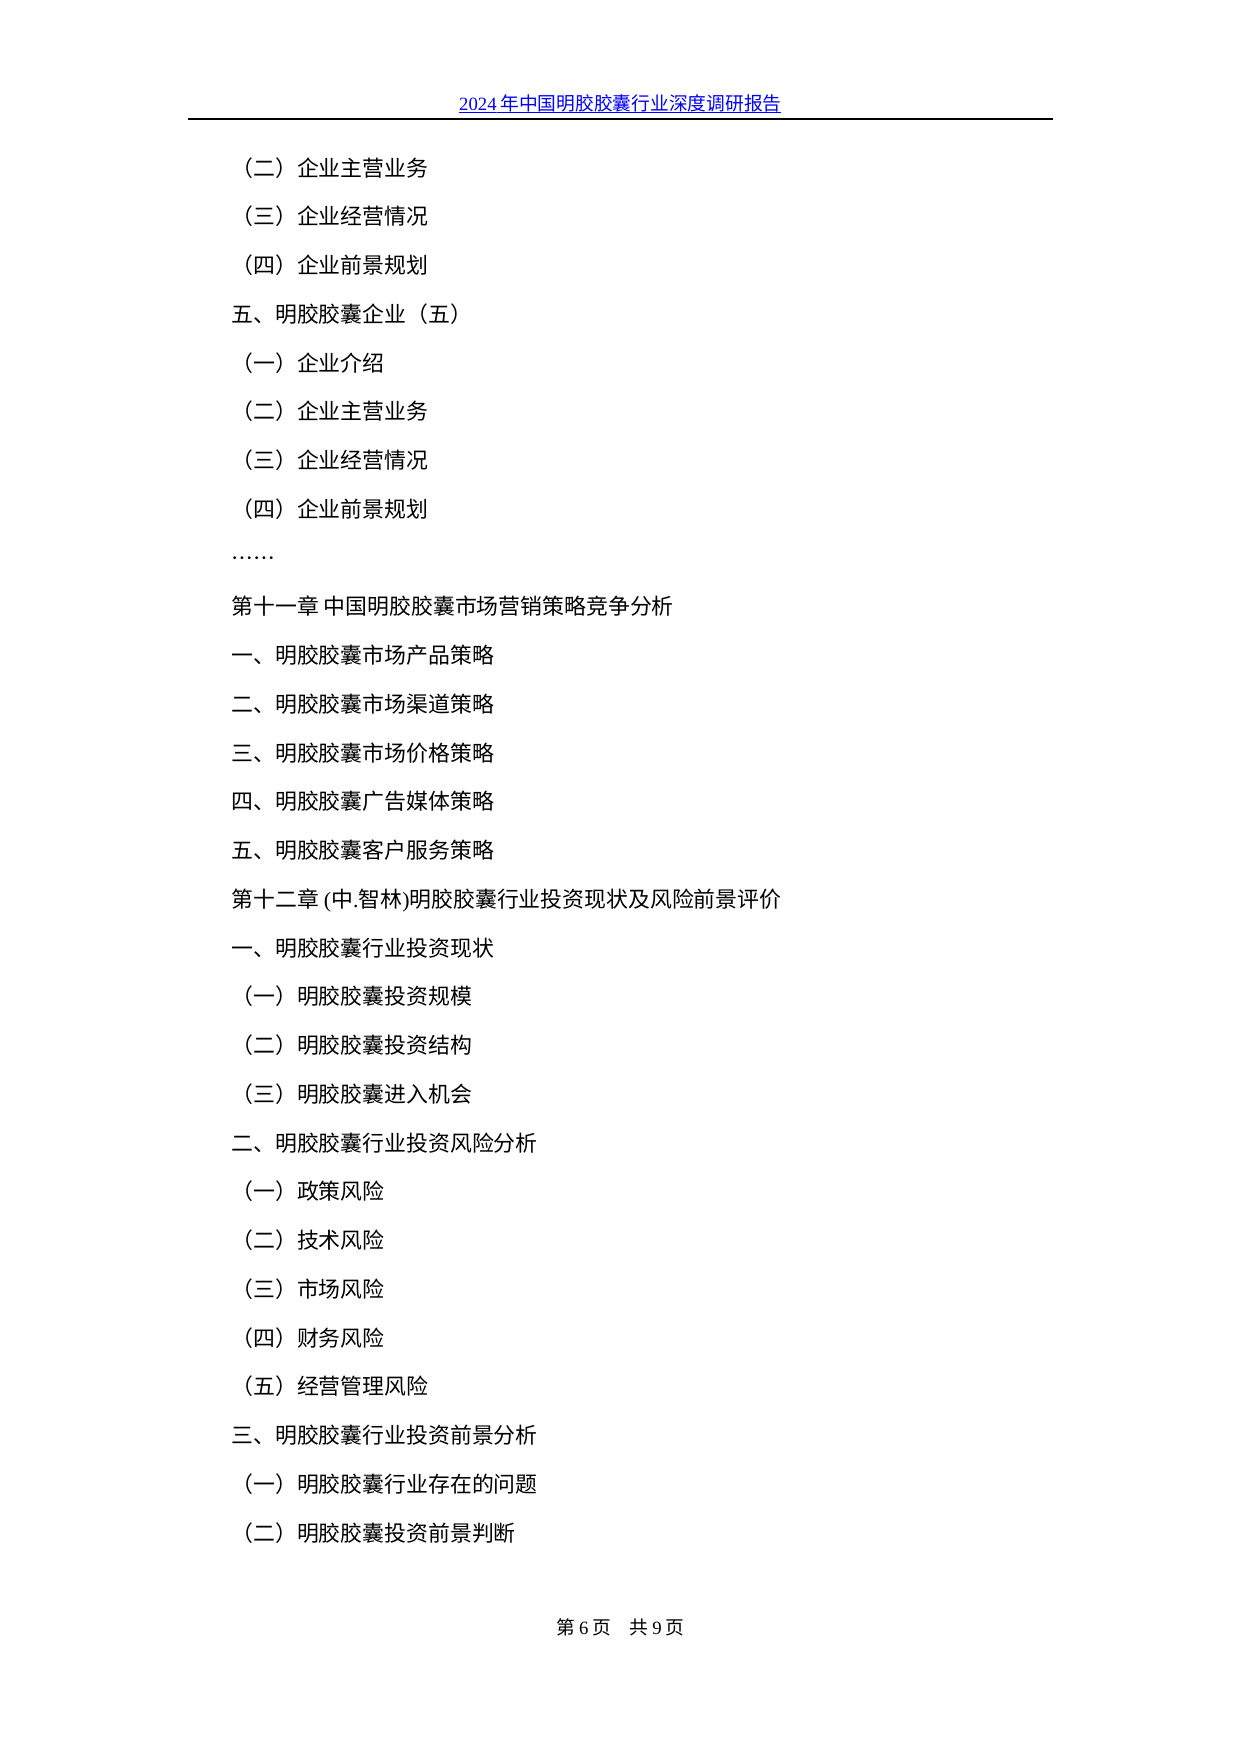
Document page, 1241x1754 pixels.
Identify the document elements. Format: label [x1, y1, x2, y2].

text [187, 150, 1053, 1548]
